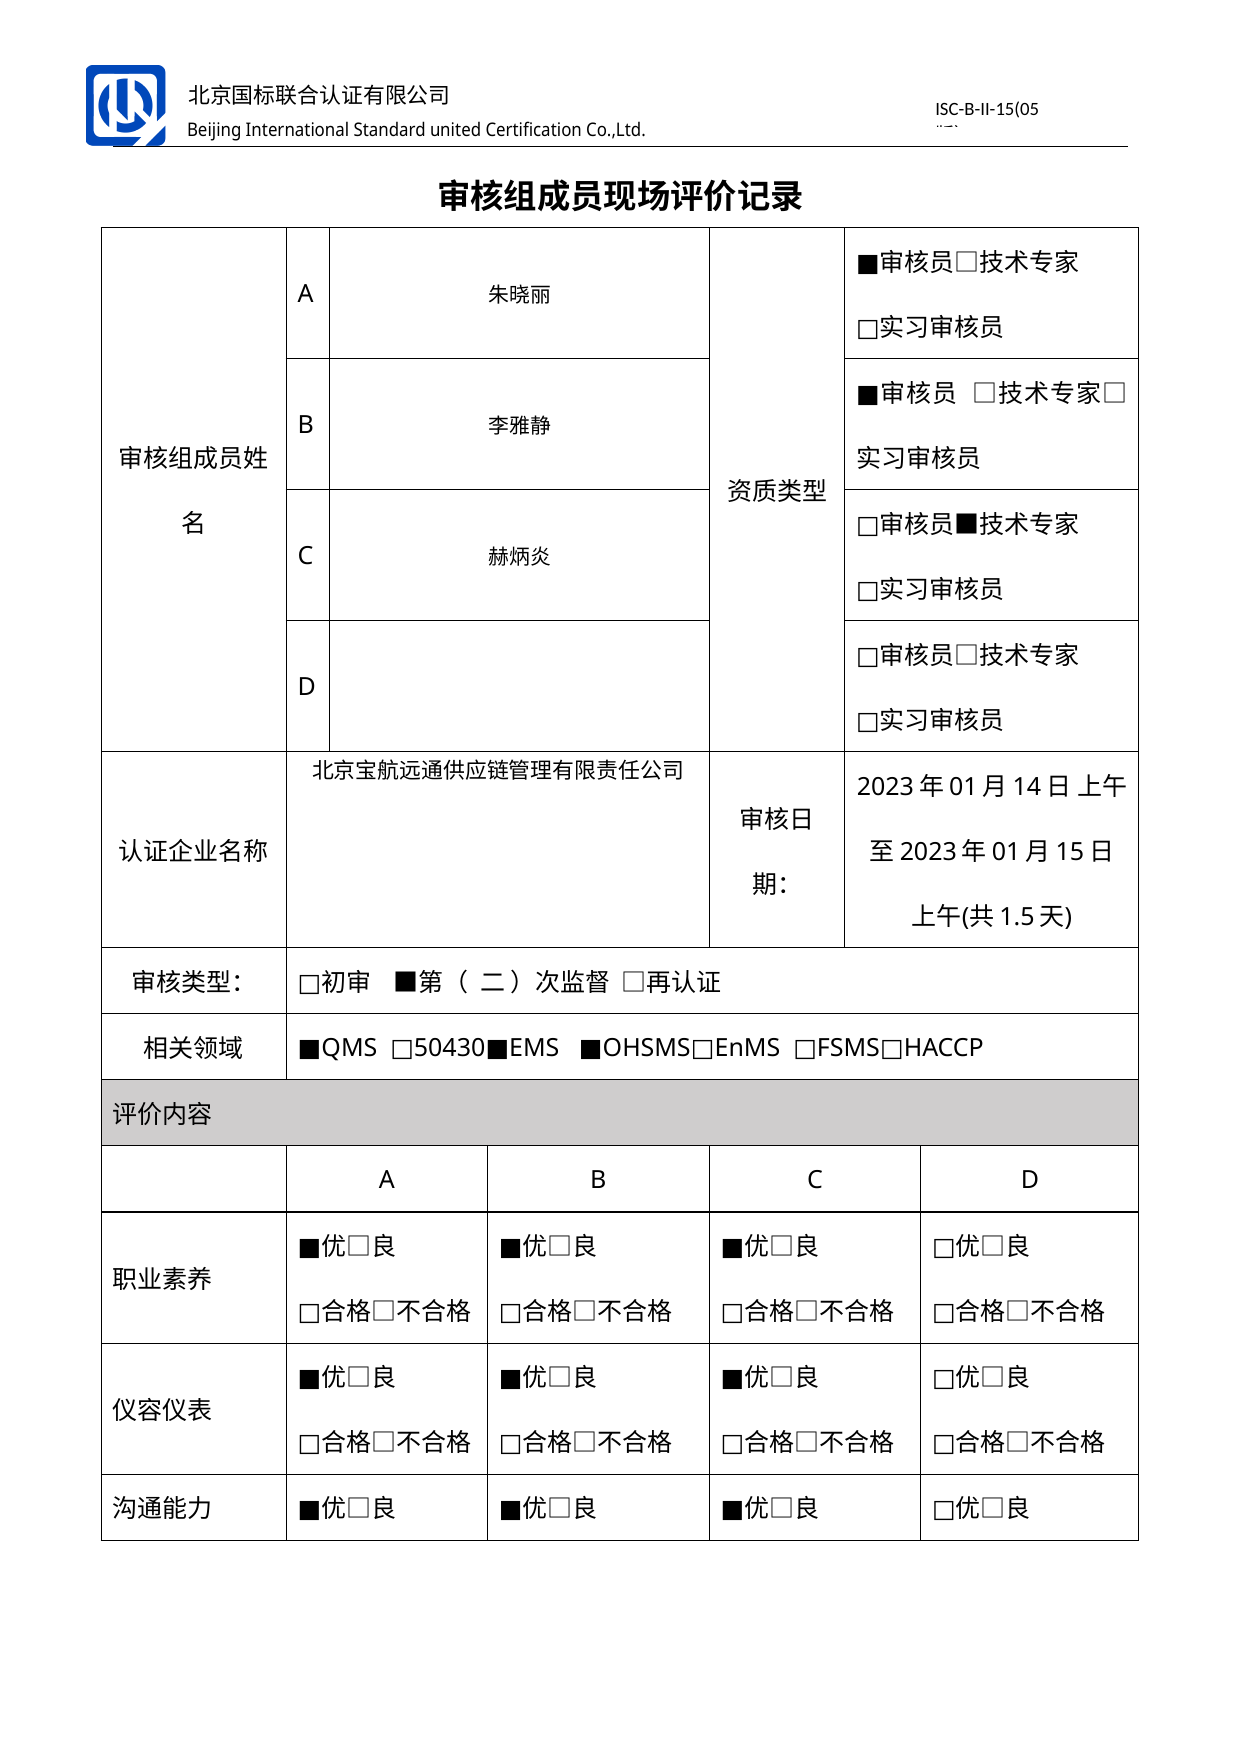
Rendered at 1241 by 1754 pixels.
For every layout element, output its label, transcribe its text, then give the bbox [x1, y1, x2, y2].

table_cell 认证企业名称 [102, 752, 286, 947]
table_cell 相关领域 [102, 1014, 286, 1079]
table_cell A [287, 1146, 487, 1211]
table_cell ■优□良 □合格□不合格 [287, 1344, 487, 1473]
table_cell C [287, 490, 329, 620]
table_cell 李雅静 [330, 359, 709, 489]
table_cell ■优□良 □合格□不合格 [710, 1344, 920, 1473]
table_cell D [287, 621, 329, 751]
table_cell □审核员□技术专家 □实习审核员 [845, 621, 1138, 751]
table_cell C [710, 1146, 920, 1211]
table_cell ■优□良 □合格□不合格 [287, 1213, 487, 1342]
table_cell B [287, 359, 329, 489]
table_cell 评价内容 [102, 1080, 1138, 1145]
table_cell ■优□良 □合格□不合格 [287, 1475, 487, 1539]
table_cell [102, 1146, 286, 1211]
table_cell ■优□良 □合格□不合格 [488, 1213, 709, 1342]
table_cell □初审 ■第（ 二 ）次监督 □再认证 [287, 948, 1138, 1013]
table_header A [287, 228, 329, 358]
table_cell 审核日期： [710, 752, 844, 947]
table_cell ■QMS □50430■EMS ■OHSMS□EnMS □FSMS□HACCP [287, 1014, 1138, 1079]
text 审核组成员现场评价记录 [112, 162, 1128, 227]
table_cell [330, 621, 709, 751]
table_cell 赫炳炎 [330, 490, 709, 620]
table_header 资质类型 [710, 228, 844, 751]
picture [86, 65, 166, 146]
table_cell D [921, 1146, 1138, 1211]
table_cell 审核类型： [102, 948, 286, 1013]
table_cell ■优□良 □合格□不合格 [710, 1213, 920, 1342]
table_cell ■优□良 □合格□不合格 [710, 1475, 920, 1539]
table_header 审核组成员姓名 [102, 228, 286, 751]
table_cell 沟通能力 [102, 1475, 286, 1539]
table_cell ■审核员 □技术专家□实习审核员 [845, 359, 1138, 489]
table_cell 2023年01月14日 上午至2023年01月15日 上午(共1.5天) [845, 752, 1138, 947]
table_cell □优□良 □合格□不合格 [921, 1475, 1138, 1539]
table_cell 北京宝航远通供应链管理有限责任公司 [287, 752, 709, 947]
table_cell ■优□良 □合格□不合格 [488, 1344, 709, 1473]
table_cell □优□良 □合格□不合格 [921, 1344, 1138, 1473]
table_cell 仪容仪表 [102, 1344, 286, 1473]
table_cell ■优□良 □合格□不合格 [488, 1475, 709, 1539]
table_cell □审核员■技术专家 □实习审核员 [845, 490, 1138, 620]
table_cell B [488, 1146, 709, 1211]
table_header 朱晓丽 [330, 228, 709, 358]
table_cell 职业素养 [102, 1213, 286, 1342]
table_header ■审核员□技术专家 □实习审核员 [845, 228, 1138, 358]
table_cell □优□良 □合格□不合格 [921, 1213, 1138, 1342]
